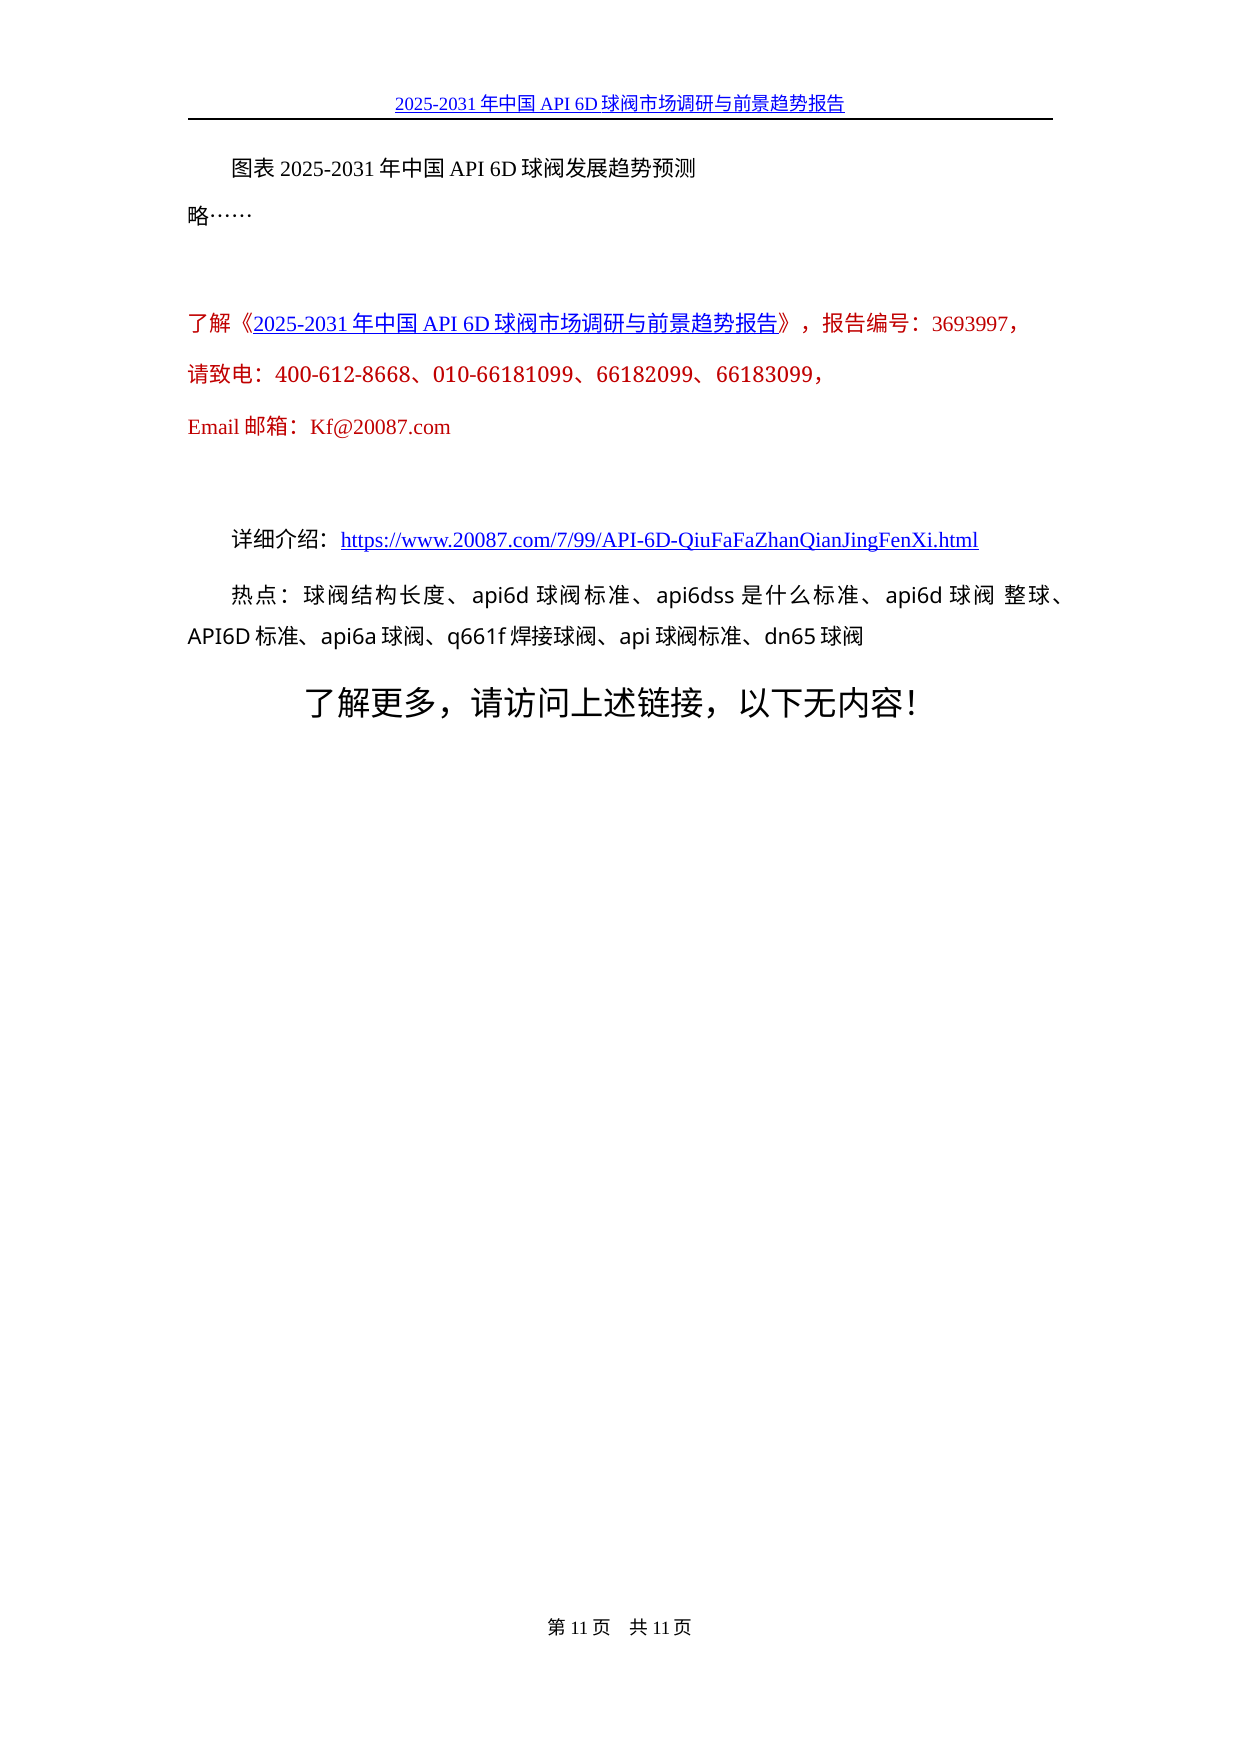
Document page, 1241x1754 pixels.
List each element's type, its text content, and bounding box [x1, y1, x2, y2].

text 请致电：400-612-8668、010-66181099、66182099、66183099， [187, 357, 1053, 389]
text 详细介绍：https://www.20087.com/7/99/API-6D-QiuFaFaZhanQianJingFenXi.html [187, 521, 1053, 554]
text Email邮箱：Kf@20087.com [187, 408, 1053, 441]
text 热点：球阀结构长度、api6d球阀标准、api6dss是什么标准、api6d球阀 整球、API6D标准、api6a球阀、q661f焊接球阀、api球阀标准、dn65球阀 [187, 578, 1053, 651]
title 了解更多，请访问上述链接，以下无内容！ [187, 669, 1053, 734]
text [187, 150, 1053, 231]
text 了解《2025-2031年中国API 6D球阀市场调研与前景趋势报告》，报告编号：3693997， [187, 305, 1053, 338]
